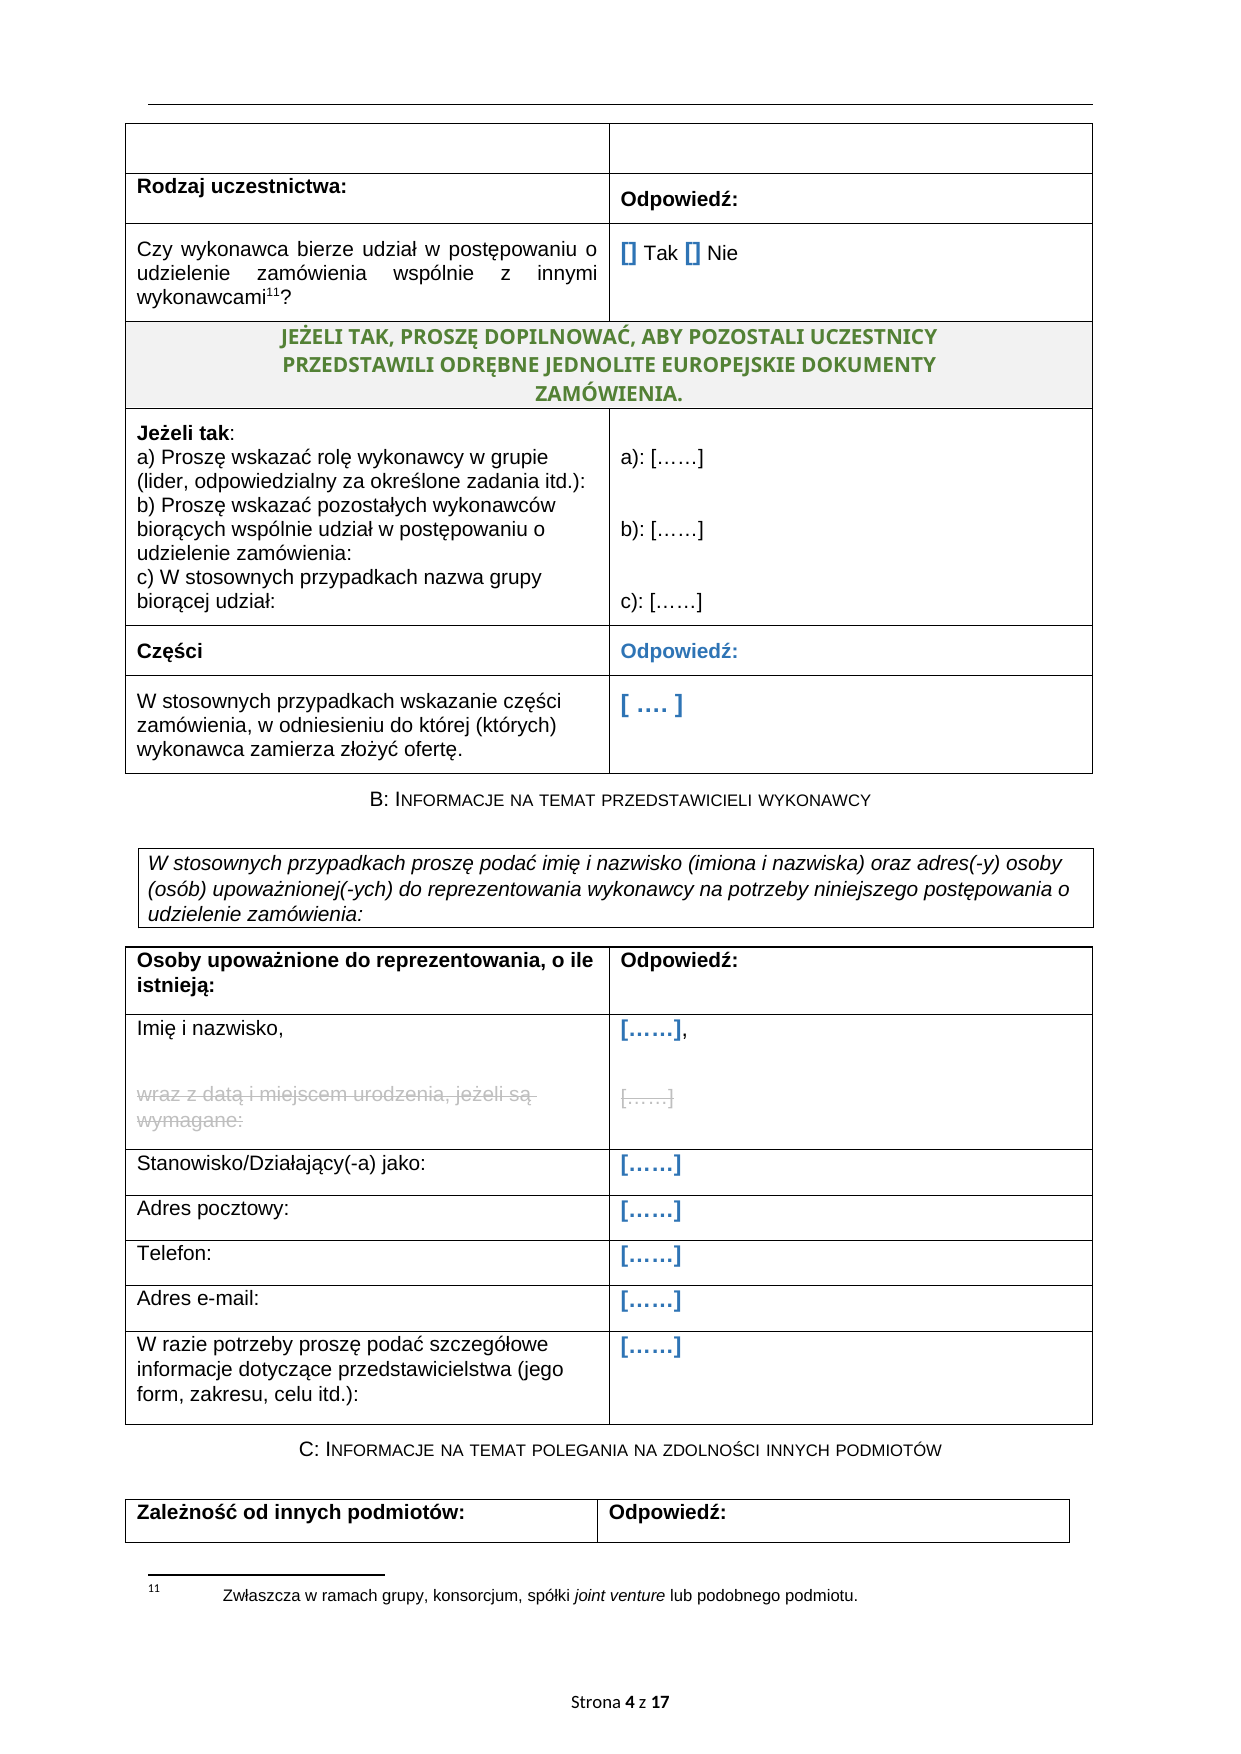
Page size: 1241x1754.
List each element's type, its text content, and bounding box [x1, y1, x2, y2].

table_cell [] Tak [] Nie [610, 224, 1092, 321]
table_cell W razie potrzeby proszę podać szczegółowe informacje dotyczące przedstawicielstwa (jego form, zakresu, celu itd.): [126, 1332, 609, 1424]
table_cell Adres e-mail: [126, 1286, 609, 1331]
table_cell [……] [610, 1196, 1092, 1240]
table_cell Telefon: [126, 1241, 609, 1285]
table_cell [……] [610, 1332, 1092, 1424]
table_cell Imię i nazwisko, wraz z datą i miejscem urodzenia, jeżeli są wymagane: [126, 1015, 609, 1149]
table_header Odpowiedź: [610, 948, 1092, 1014]
table_cell Jeżeli tak: a) Proszę wskazać rolę wykonawcy w grupie (lider, odpowiedzialny za określone zadania itd.): b) Proszę wskazać pozostałych wykonawców biorących wspólnie udział w postępowaniu o udzielenie zamówienia: c) W stosownych przypadkach nazwa grupy biorącej udział: [126, 409, 609, 625]
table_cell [610, 124, 1092, 173]
table_header Zależność od innych podmiotów: [126, 1500, 597, 1542]
table_cell [……], [……] [610, 1015, 1092, 1149]
table_cell [……] [610, 1286, 1092, 1331]
table_cell [ …. ] [610, 676, 1092, 773]
table_cell a): [……] b): [……] c): [……] [610, 409, 1092, 625]
title B: Informacje na temat przedstawicieli wykonawcy [148, 787, 1093, 811]
table_cell Czy wykonawca bierze udział w postępowaniu o udzielenie zamówienia wspólnie z innymi wykonawcami? [126, 224, 609, 321]
table_cell Stanowisko/Działający(-a) jako: [126, 1150, 609, 1194]
text W stosownych przypadkach proszę podać imię i nazwisko (imiona i nazwiska) oraz adres(-y) osoby (osób) upoważnionej(-ych) do reprezentowania wykonawcy na potrzeby niniejszego postępowania o udzielenie zamówienia: [139, 849, 1093, 927]
table_cell [……] [610, 1241, 1092, 1285]
table_header Odpowiedź: [598, 1500, 1069, 1542]
table_header Osoby upoważnione do reprezentowania, o ile istnieją: [126, 948, 609, 1014]
table_cell Odpowiedź: [610, 626, 1092, 675]
table_cell Rodzaj uczestnictwa: [126, 174, 609, 223]
table_cell Adres pocztowy: [126, 1196, 609, 1240]
table_cell W stosownych przypadkach wskazanie części zamówienia, w odniesieniu do której (których) wykonawca zamierza złożyć ofertę. [126, 676, 609, 773]
title C: Informacje na temat polegania na zdolności innych podmiotów [148, 1437, 1093, 1461]
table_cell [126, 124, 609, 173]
table_cell JEŻELI TAK, PROSZĘ DOPILNOWAĆ, ABY POZOSTALI UCZESTNICY PRZEDSTAWILI ODRĘBNE JEDNOLITE EUROPEJSKIE DOKUMENTY ZAMÓWIENIA. [126, 322, 1092, 407]
table_cell Części [126, 626, 609, 675]
table_cell Odpowiedź: [610, 174, 1092, 223]
table_cell [……] [610, 1150, 1092, 1194]
